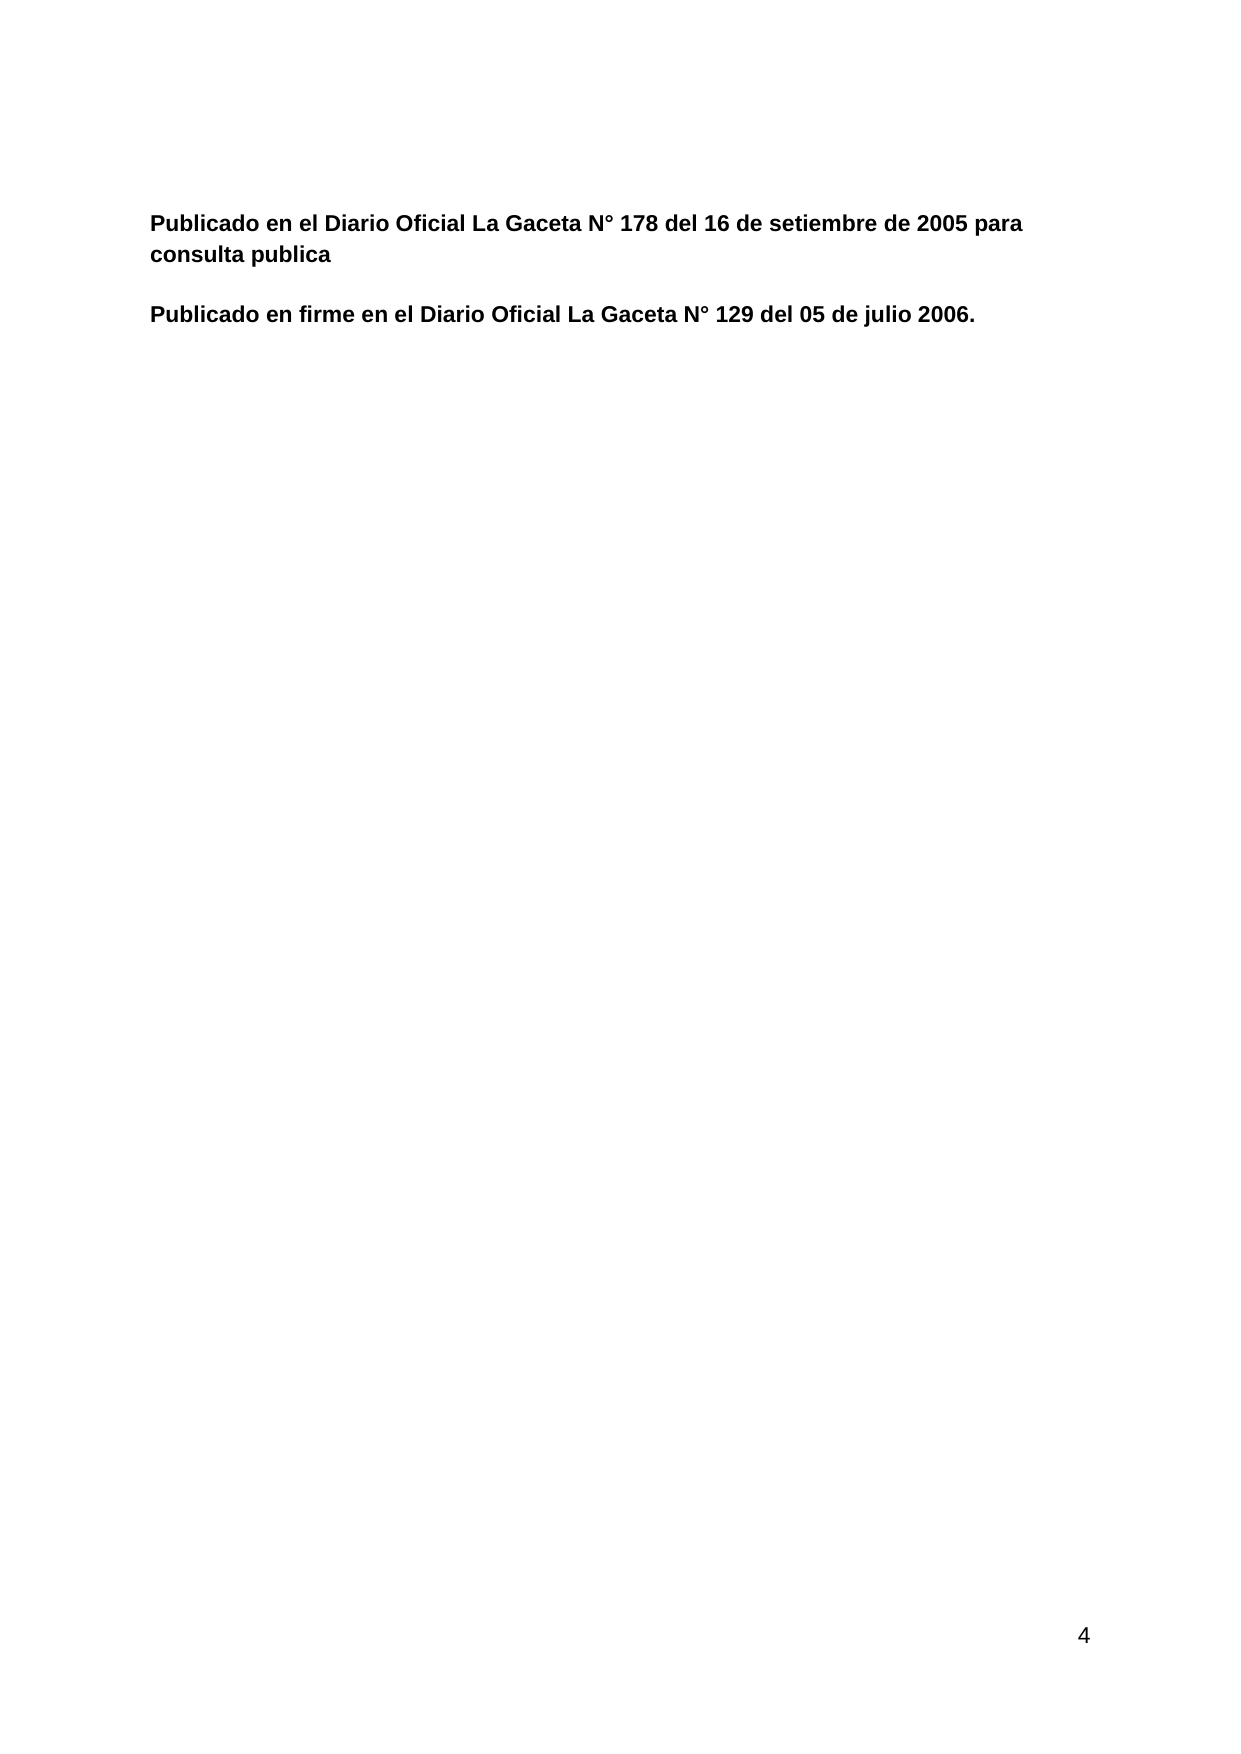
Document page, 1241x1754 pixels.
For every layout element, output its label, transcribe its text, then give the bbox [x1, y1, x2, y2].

text Publicado en el Diario Oficial La Gaceta N° 178 del 16 de setiembre de 2005 para consulta publica [150, 210, 1090, 267]
text Publicado en firme en el Diario Oficial La Gaceta N° 129 del 05 de julio 2006. [150, 301, 1090, 327]
